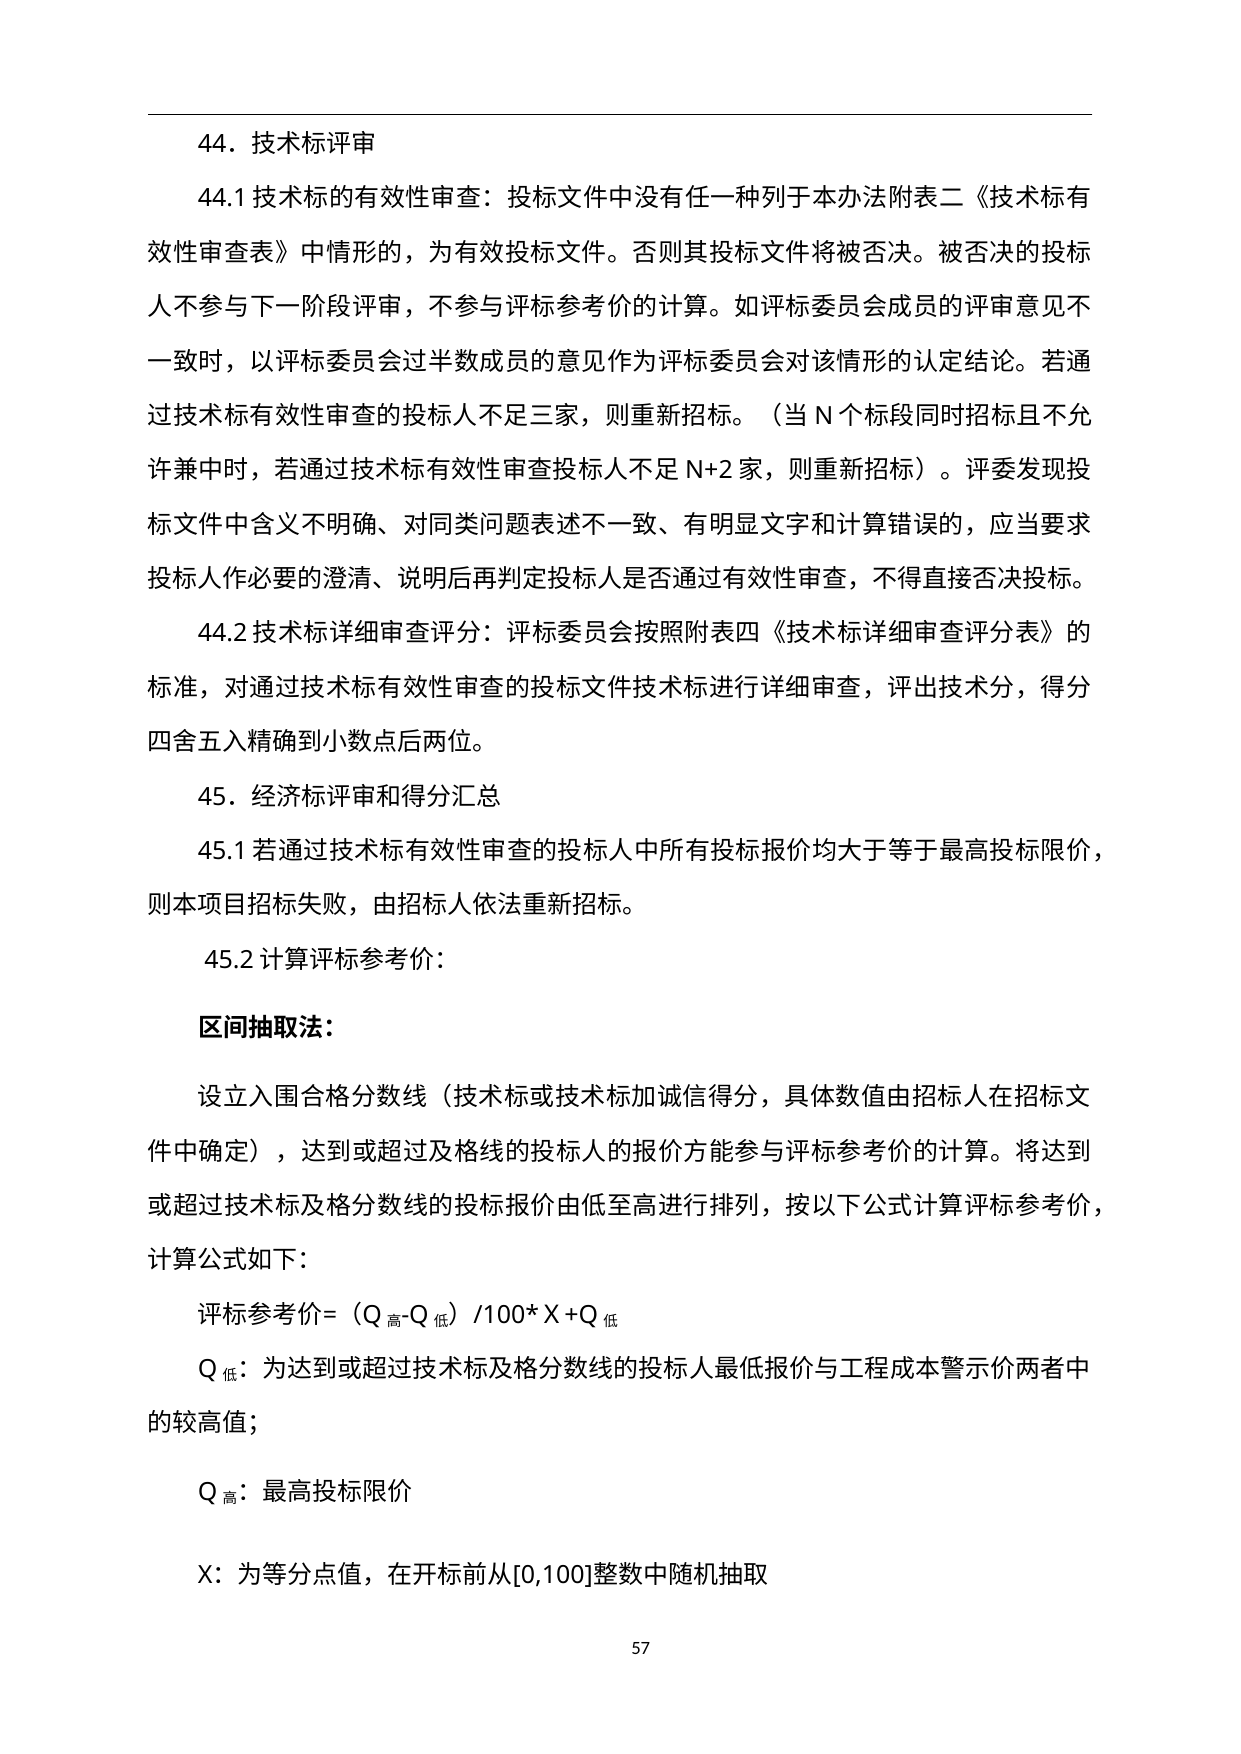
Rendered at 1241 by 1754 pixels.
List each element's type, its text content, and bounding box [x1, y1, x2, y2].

text Q低：为达到或超过技术标及格分数线的投标人最低报价与工程成本警示价两者中的较高值； [148, 1348, 1092, 1439]
text 45.1若通过技术标有效性审查的投标人中所有投标报价均大于等于最高投标限价，则本项目招标失败，由招标人依法重新招标。 [148, 830, 1092, 921]
text Q高：最高投标限价 [148, 1457, 1092, 1522]
text 44．技术标评审 [148, 123, 1092, 160]
text 设立入围合格分数线（技术标或技术标加诚信得分，具体数值由招标人在招标文件中确定），达到或超过及格线的投标人的报价方能参与评标参考价的计算。将达到或超过技术标及格分数线的投标报价由低至高进行排列，按以下公式计算评标参考价，计算公式如下： [148, 1077, 1092, 1276]
text 评标参考价=（Q高-Q低）/100*Ｘ+Q低 [148, 1294, 1092, 1330]
text X：为等分点值，在开标前从[0,100]整数中随机抽取 [148, 1540, 1092, 1605]
text 45.2计算评标参考价： [148, 939, 1092, 975]
text 区间抽取法： [148, 993, 1092, 1058]
text 45．经济标评审和得分汇总 [148, 776, 1092, 812]
text 44.1技术标的有效性审查：投标文件中没有任一种列于本办法附表二《技术标有效性审查表》中情形的，为有效投标文件。否则其投标文件将被否决。被否决的投标人不参与下一阶段评审，不参与评标参考价的计算。如评标委员会成员的评审意见不一致时，以评标委员会过半数成员的意见作为评标委员会对该情形的认定结论。若通过技术标有效性审查的投标人不足三家，则重新招标。（当N个标段同时招标且不允许兼中时，若通过技术标有效性审查投标人不足N+2家，则重新招标）。评委发现投标文件中含义不明确、对同类问题表述不一致、有明显文字和计算错误的，应当要求投标人作必要的澄清、说明后再判定投标人是否通过有效性审查，不得直接否决投标。 [148, 178, 1092, 595]
text 44.2技术标详细审查评分：评标委员会按照附表四《技术标详细审查评分表》的标准，对通过技术标有效性审查的投标文件技术标进行详细审查，评出技术分，得分四舍五入精确到小数点后两位。 [148, 613, 1092, 758]
